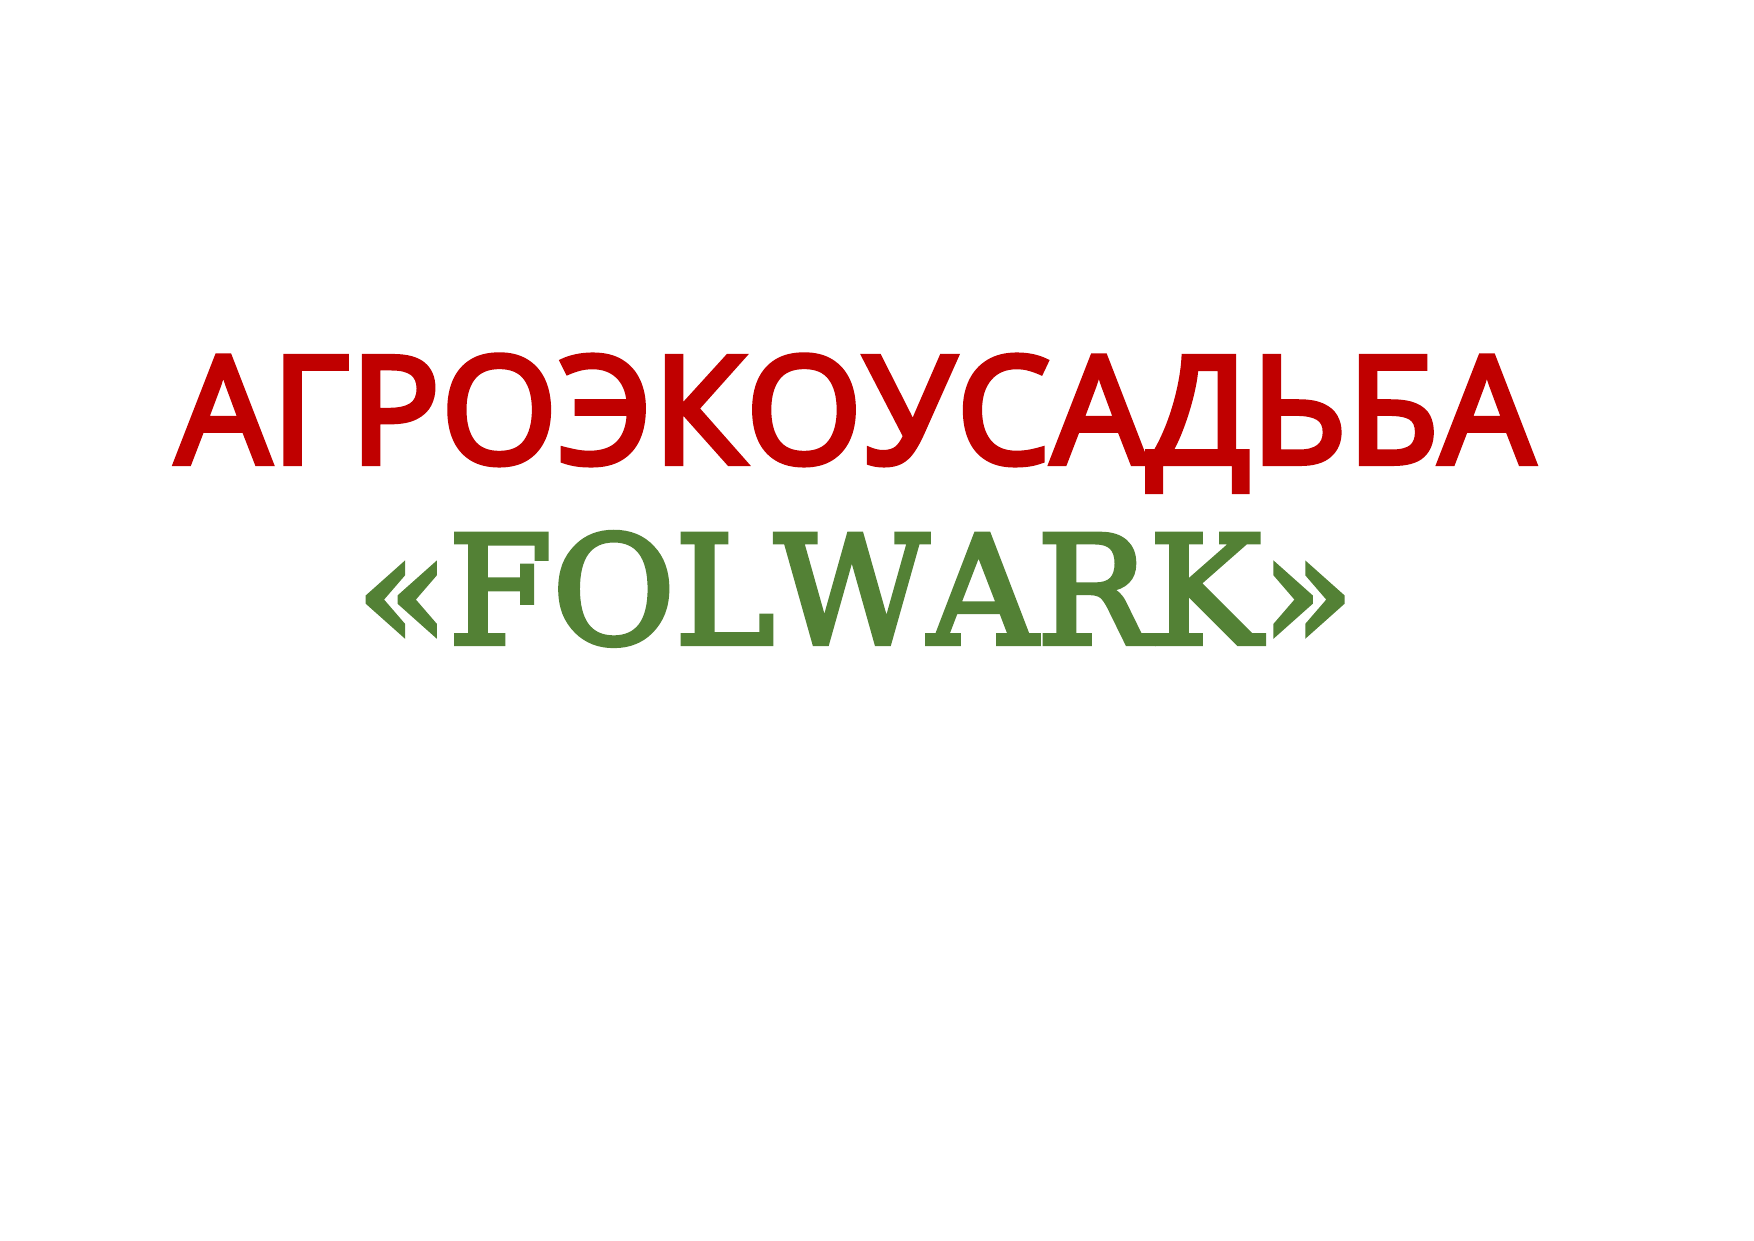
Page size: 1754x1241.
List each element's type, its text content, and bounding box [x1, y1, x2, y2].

text АГРОЭКОУСАДЬБА «FOLWARK» [74, 314, 1636, 674]
